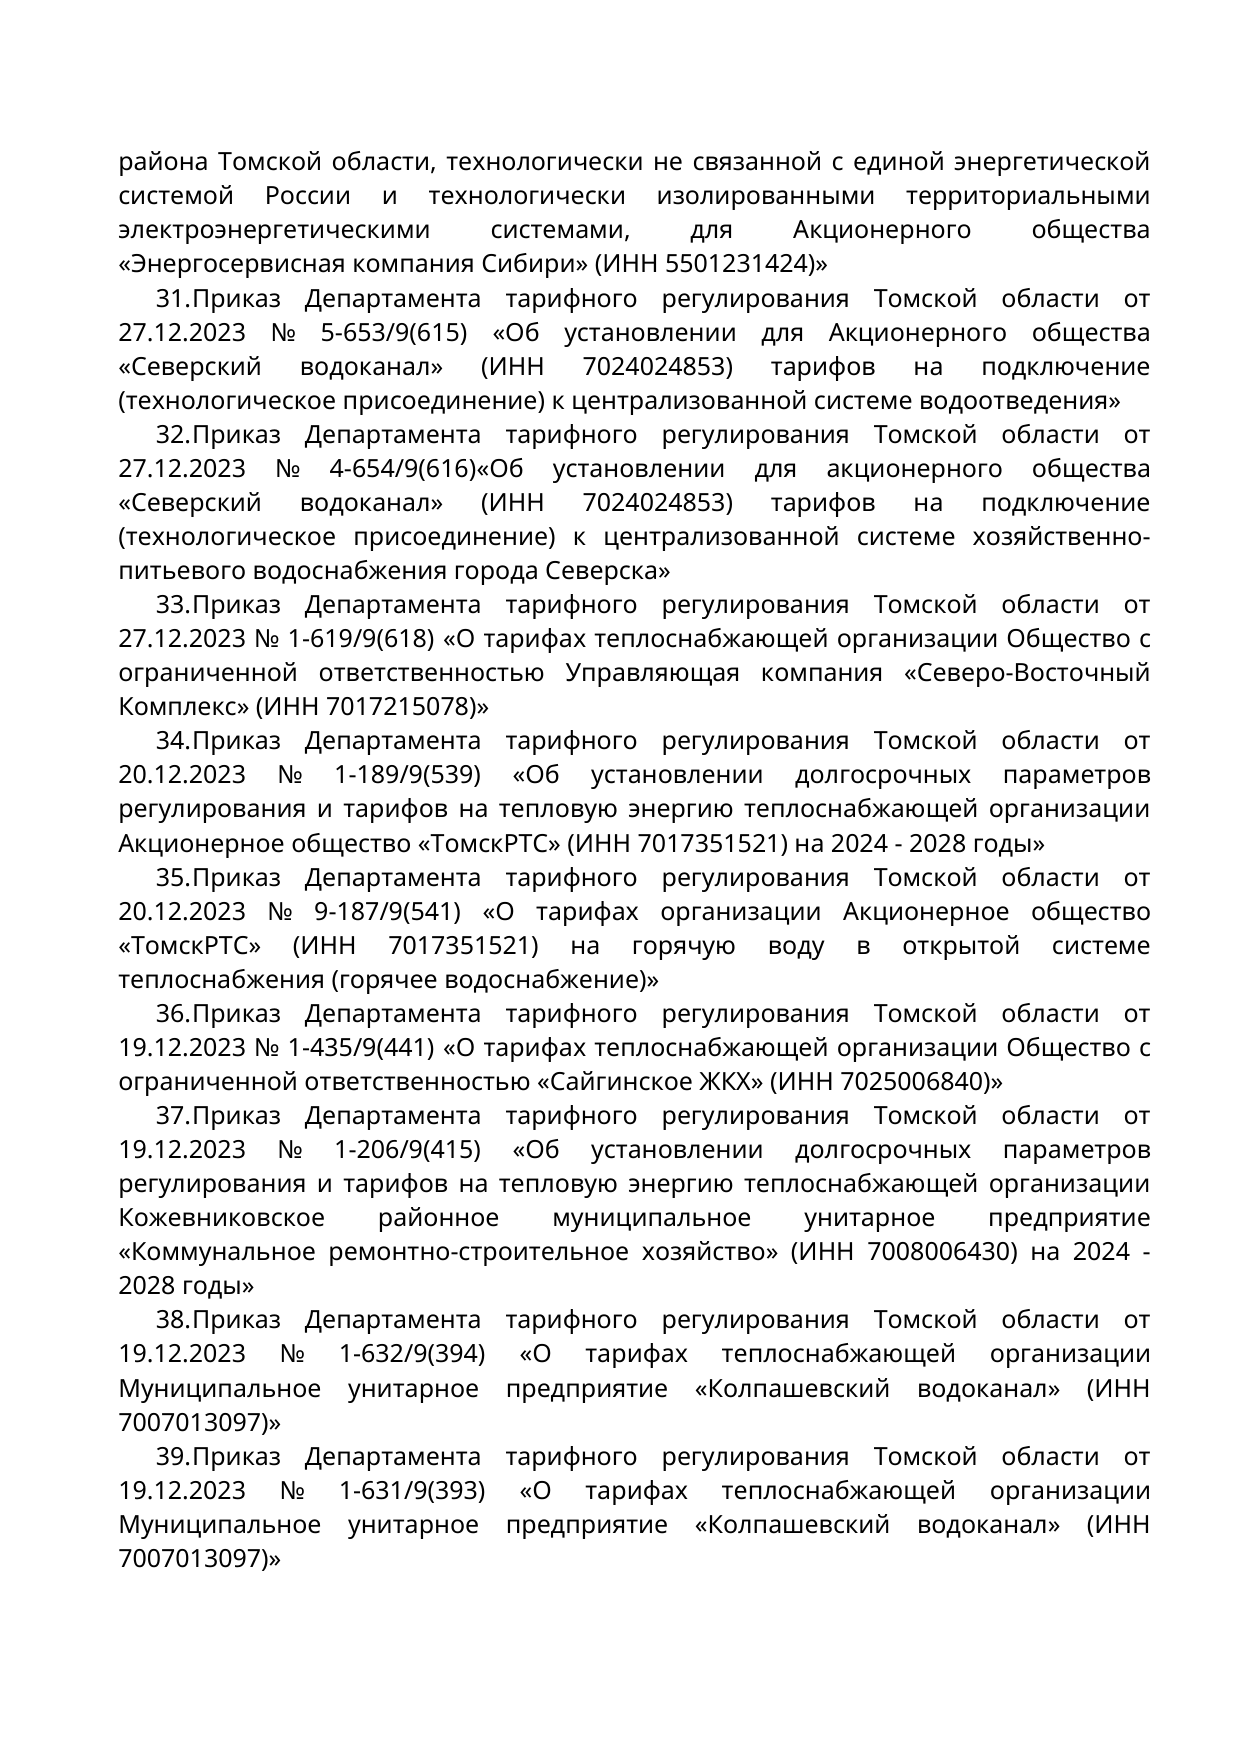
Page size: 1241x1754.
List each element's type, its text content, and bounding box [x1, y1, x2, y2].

list Приказ Департамента тарифного регулирования Томской области от 20.12.2023 № 9-187/9(541) «О тарифах организации Акционерное общество «ТомскРТС» (ИНН 7017351521) на горячую воду в открытой системе теплоснабжения (горячее водоснабжение)» [118, 859, 1152, 996]
list Приказ Департамента тарифного регулирования Томской области от 19.12.2023 № 1-632/9(394) «О тарифах теплоснабжающей организации Муниципальное унитарное предприятие «Колпашевский водоканал» (ИНН 7007013097)» [118, 1302, 1152, 1438]
list Приказ Департамента тарифного регулирования Томской области от 27.12.2023 № 5-653/9(615) «Об установлении для Акционерного общества «Северский водоканал» (ИНН 7024024853) тарифов на подключение (технологическое присоединение) к централизованной системе водоотведения» [118, 280, 1152, 416]
list Приказ Департамента тарифного регулирования Томской области от 19.12.2023 № 1-435/9(441) «О тарифах теплоснабжающей организации Общество с ограниченной ответственностью «Сайгинское ЖКХ» (ИНН 7025006840)» [118, 996, 1152, 1098]
list Приказ Департамента тарифного регулирования Томской области от 20.12.2023 № 1-189/9(539) «Об установлении долгосрочных параметров регулирования и тарифов на тепловую энергию теплоснабжающей организации Акционерное общество «ТомскРТС» (ИНН 7017351521) на 2024 - 2028 годы» [118, 723, 1152, 859]
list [118, 144, 1152, 280]
list Приказ Департамента тарифного регулирования Томской области от 19.12.2023 № 1-206/9(415) «Об установлении долгосрочных параметров регулирования и тарифов на тепловую энергию теплоснабжающей организации Кожевниковское районное муниципальное унитарное предприятие «Коммунальное ремонтно-строительное хозяйство» (ИНН 7008006430) на 2024 - 2028 годы» [118, 1098, 1152, 1302]
list Приказ Департамента тарифного регулирования Томской области от 19.12.2023 № 1-631/9(393) «О тарифах теплоснабжающей организации Муниципальное унитарное предприятие «Колпашевский водоканал» (ИНН 7007013097)» [118, 1438, 1152, 1574]
list Приказ Департамента тарифного регулирования Томской области от 27.12.2023 № 1-619/9(618) «О тарифах теплоснабжающей организации Общество с ограниченной ответственностью Управляющая компания «Северо-Восточный Комплекс» (ИНН 7017215078)» [118, 587, 1152, 723]
list Приказ Департамента тарифного регулирования Томской области от 27.12.2023 № 4-654/9(616)«Об установлении для акционерного общества «Северский водоканал» (ИНН 7024024853) тарифов на подключение (технологическое присоединение) к централизованной системе хозяйственно-питьевого водоснабжения города Северска» [118, 416, 1152, 587]
